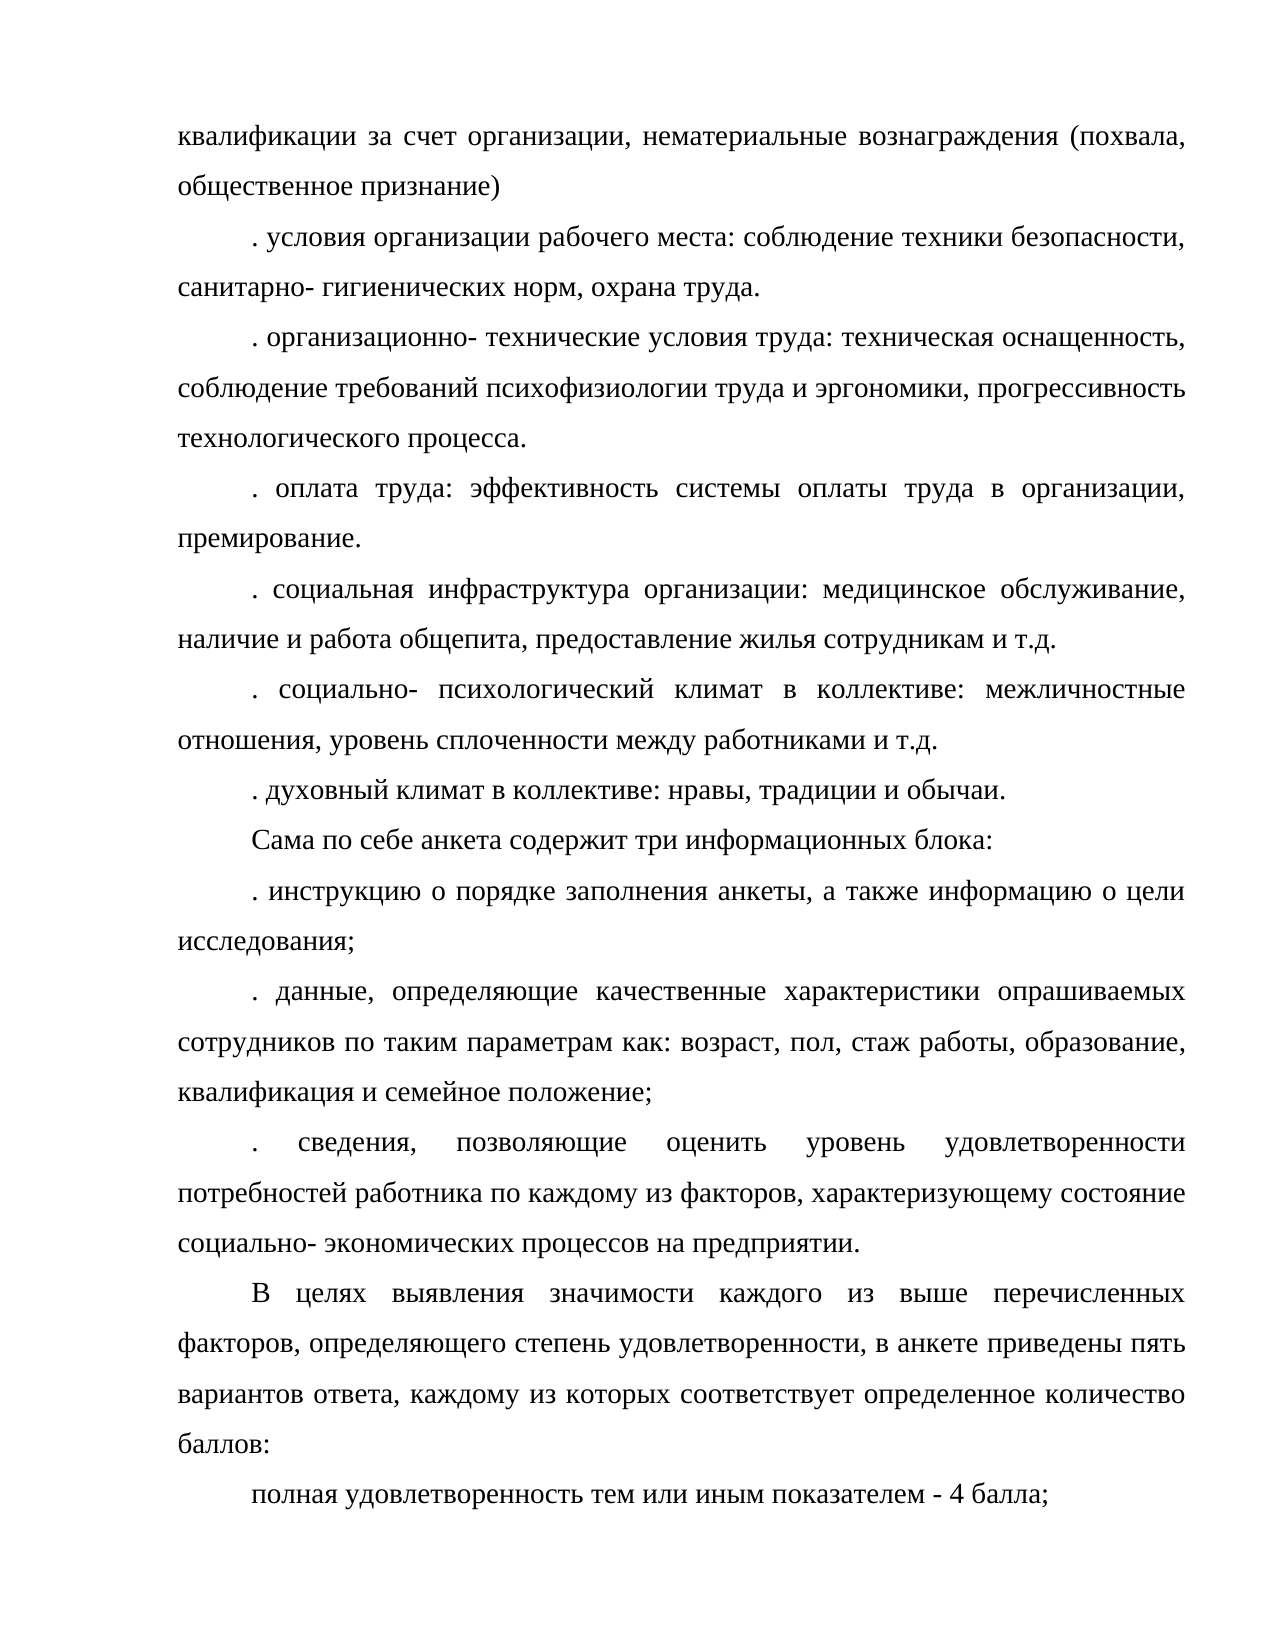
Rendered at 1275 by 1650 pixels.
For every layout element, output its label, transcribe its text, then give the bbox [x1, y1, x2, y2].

text . духовный климат в коллективе: нравы, традиции и обычаи. [177, 772, 1186, 806]
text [177, 118, 1186, 202]
text . оплата труда: эффективность системы оплаты труда в организации, премирование. [177, 470, 1186, 554]
text . социально- психологический климат в коллективе: межличностные отношения, уровень сплоченности между работниками и т.д. [177, 672, 1186, 755]
text . условия организации рабочего места: соблюдение техники безопасности, санитарно- гигиенических норм, охрана труда. [177, 219, 1186, 303]
text . инструкцию о порядке заполнения анкеты, а также информацию о цели исследования; [177, 873, 1186, 957]
text . организационно- технические условия труда: техническая оснащенность, соблюдение требований психофизиологии труда и эргономики, прогрессивность технологического процесса. [177, 319, 1186, 453]
text Сама по себе анкета содержит три информационных блока: [177, 822, 1186, 856]
text . сведения, позволяющие оценить уровень удовлетворенности потребностей работника по каждому из факторов, характеризующему состояние социально- экономических процессов на предприятии. [177, 1124, 1186, 1258]
text полная удовлетворенность тем или иным показателем - 4 балла; [177, 1477, 1186, 1510]
text . социальная инфраструктура организации: медицинское обслуживание, наличие и работа общепита, предоставление жилья сотрудникам и т.д. [177, 571, 1186, 655]
text В целях выявления значимости каждого из выше перечисленных факторов, определяющего степень удовлетворенности, в анкете приведены пять вариантов ответа, каждому из которых соответствует определенное количество баллов: [177, 1275, 1186, 1460]
text . данные, определяющие качественные характеристики опрашиваемых сотрудников по таким параметрам как: возраст, пол, стаж работы, образование, квалификация и семейное положение; [177, 973, 1186, 1108]
